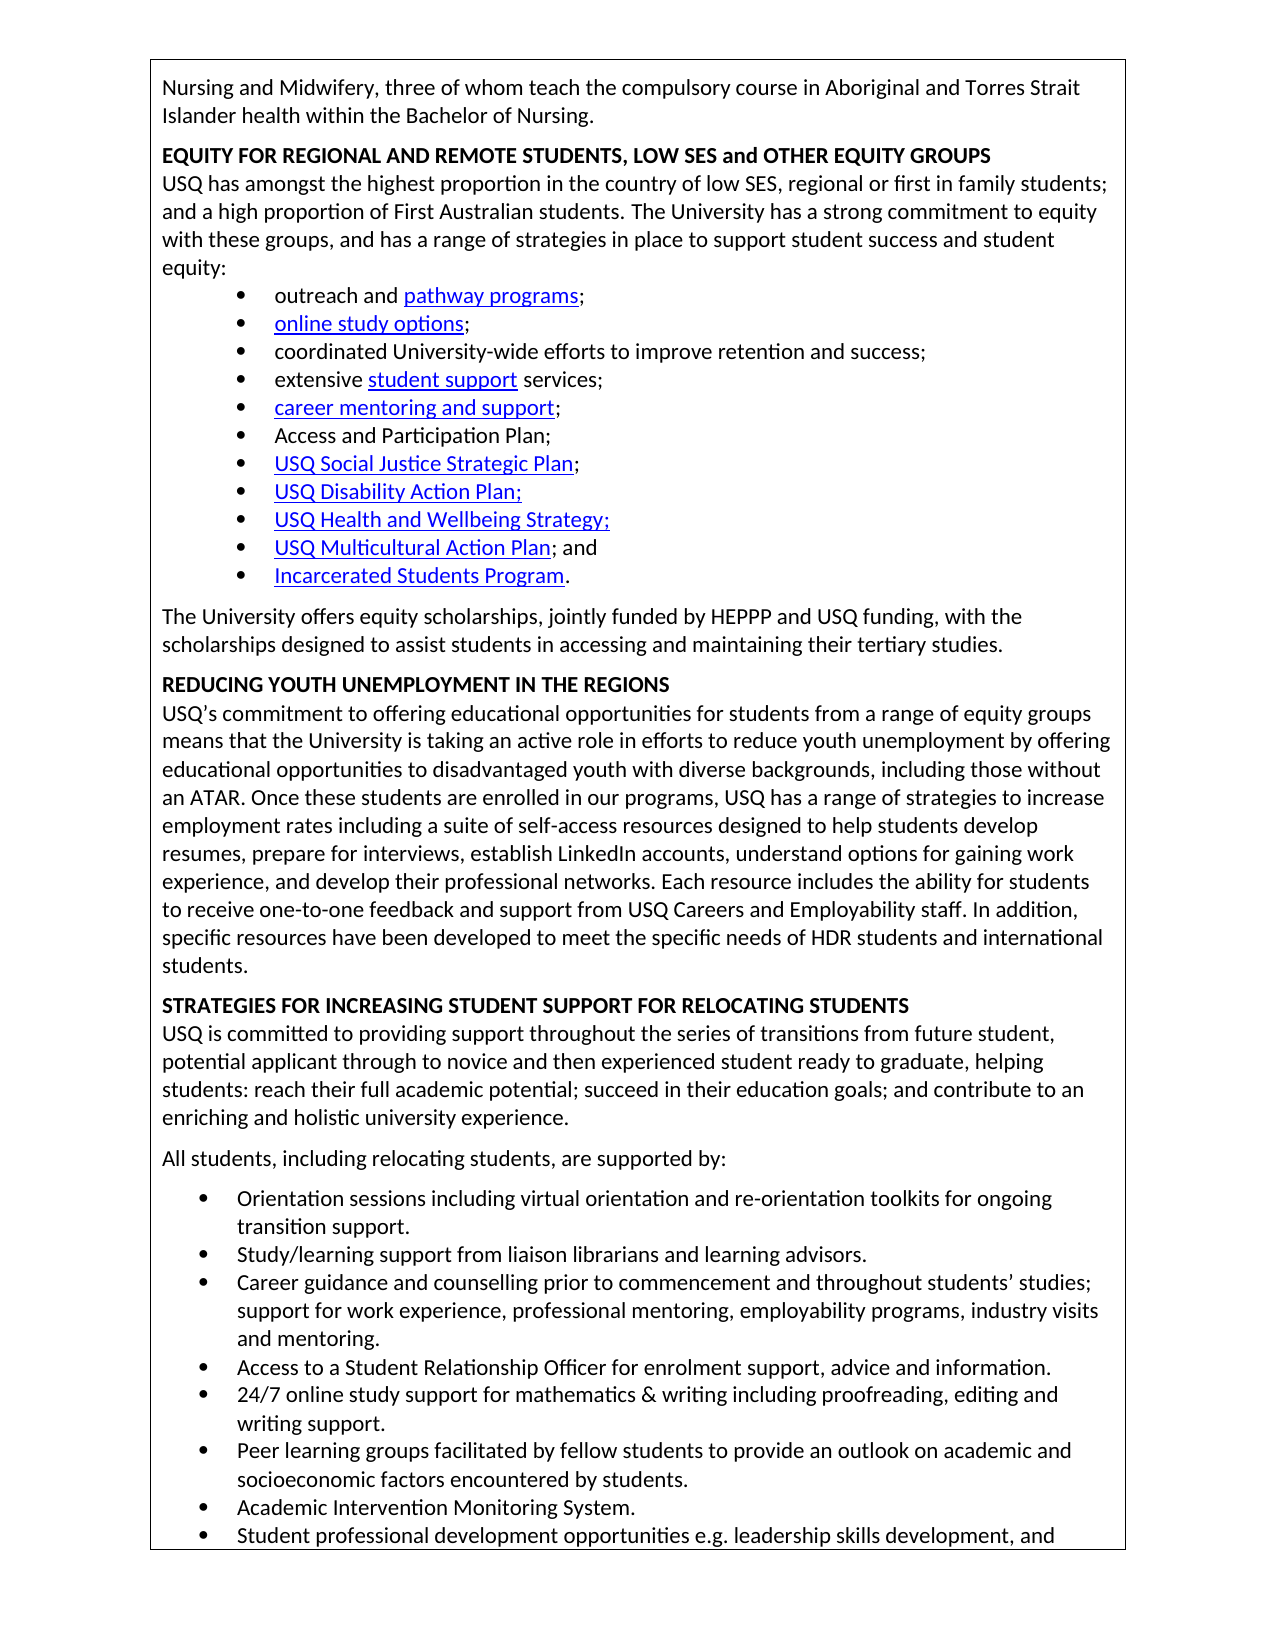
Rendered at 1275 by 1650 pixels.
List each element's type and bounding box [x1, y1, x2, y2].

table_cell [151, 60, 1125, 1549]
